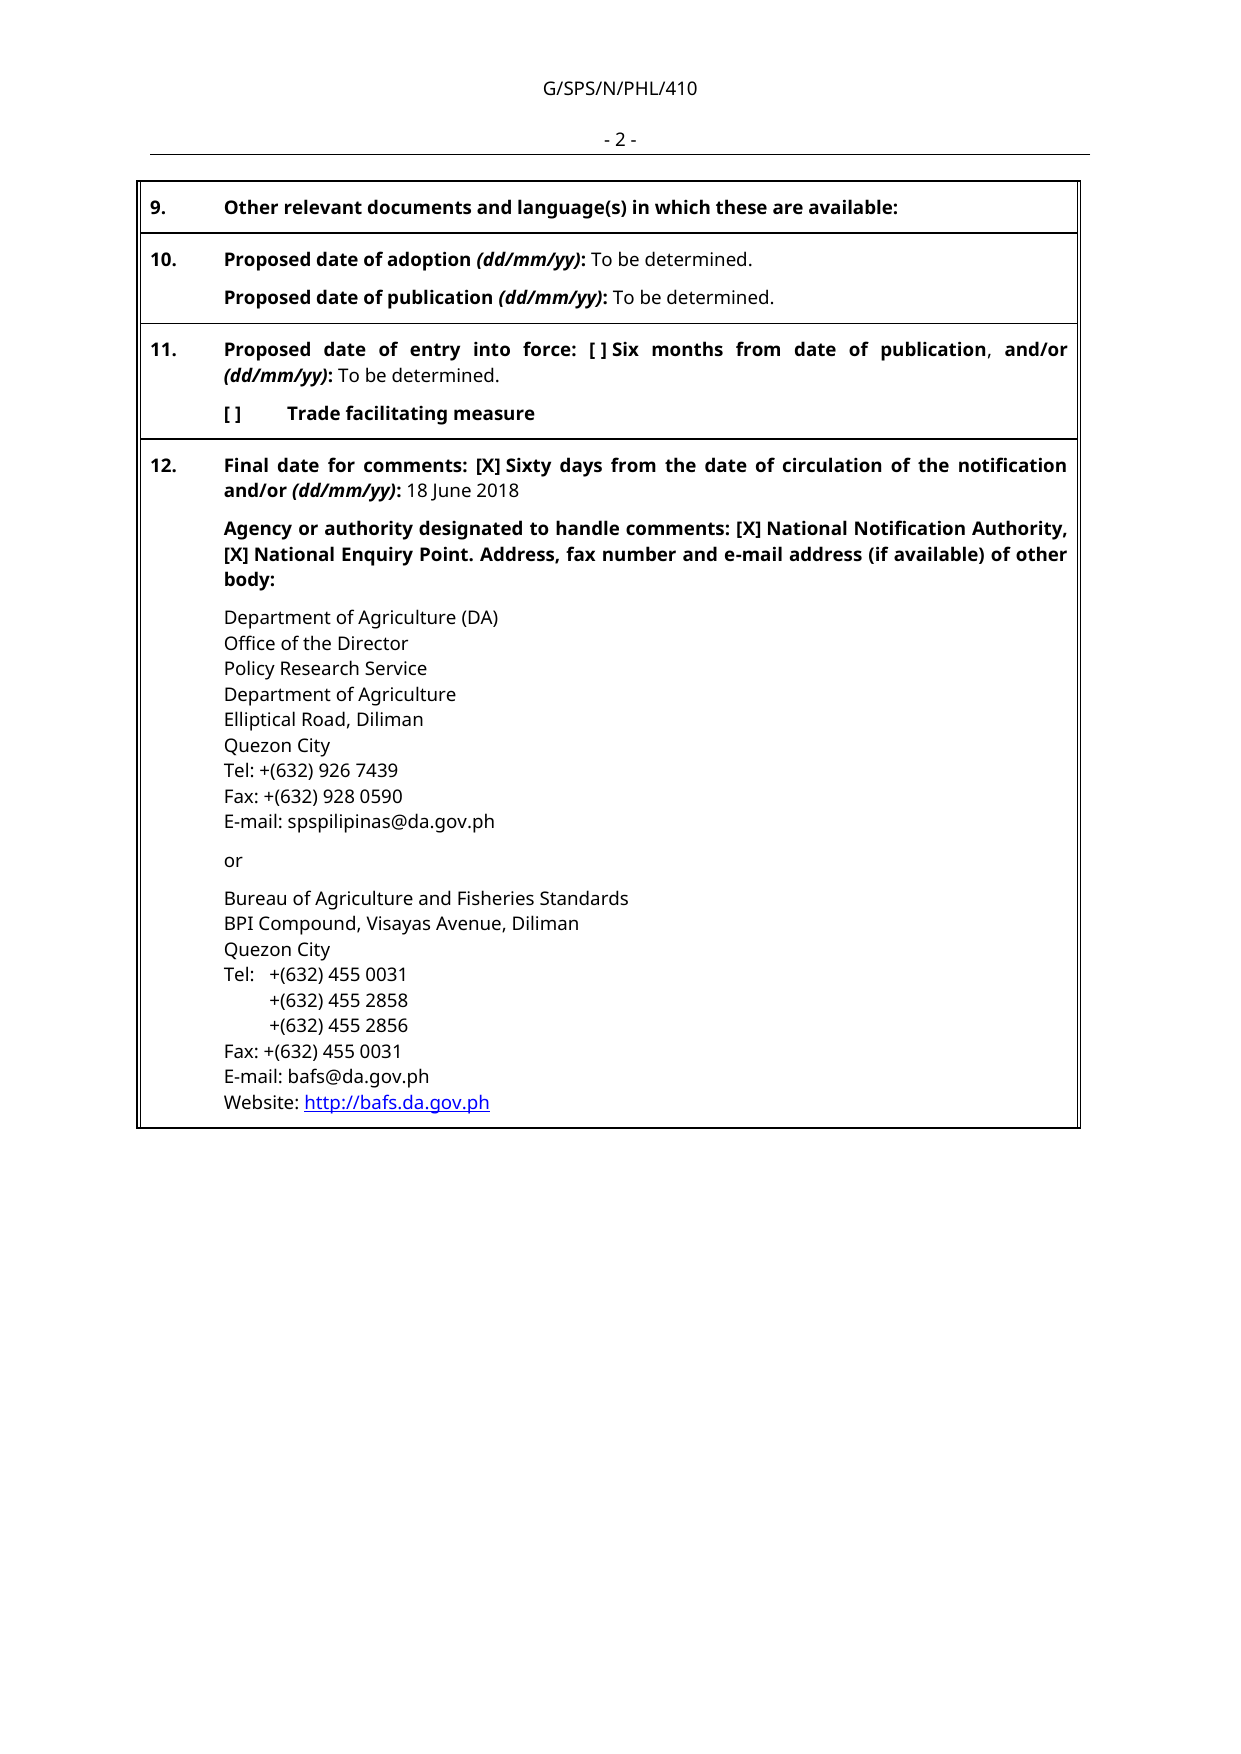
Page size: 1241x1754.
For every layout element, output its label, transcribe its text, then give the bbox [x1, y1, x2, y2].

table_cell 10. [141, 234, 212, 322]
table_cell 9. [141, 182, 212, 232]
table_cell 12. [141, 440, 212, 1127]
table_cell Proposed date of adoption (dd/mm/yy): To be determined. Proposed date of publication (dd/mm/yy): To be determined. [212, 234, 1077, 322]
table_cell Proposed date of entry into force: [ ] Six months from date of publication, and/or (dd/mm/yy): To be determined. [ ] Trade facilitating measure [212, 324, 1077, 438]
table_cell Final date for comments: [X] Sixty days from the date of circulation of the notification and/or (dd/mm/yy): 18 June 2018 Agency or authority designated to handle comments: [X] National Notification Authority, [X] National Enquiry Point. Address, fax number and e-mail address (if available) of other body: Department of Agriculture (DA) Office of the Director Policy Research Service Department of Agriculture Elliptical Road, Diliman Quezon City Tel: +(632) 926 7439 Fax: +(632) 928 0590 E-mail: spspilipinas@da.gov.ph or Bureau of Agriculture and Fisheries Standards BPI Compound, Visayas Avenue, Diliman Quezon City Tel: +(632) 455 0031 +(632) 455 2858 +(632) 455 2856 Fax: +(632) 455 0031 E-mail: bafs@da.gov.ph Website: http://bafs.da.gov.ph [212, 440, 1077, 1127]
table_cell Other relevant documents and language(s) in which these are available: [212, 182, 1077, 232]
table_cell 11. [141, 324, 212, 438]
